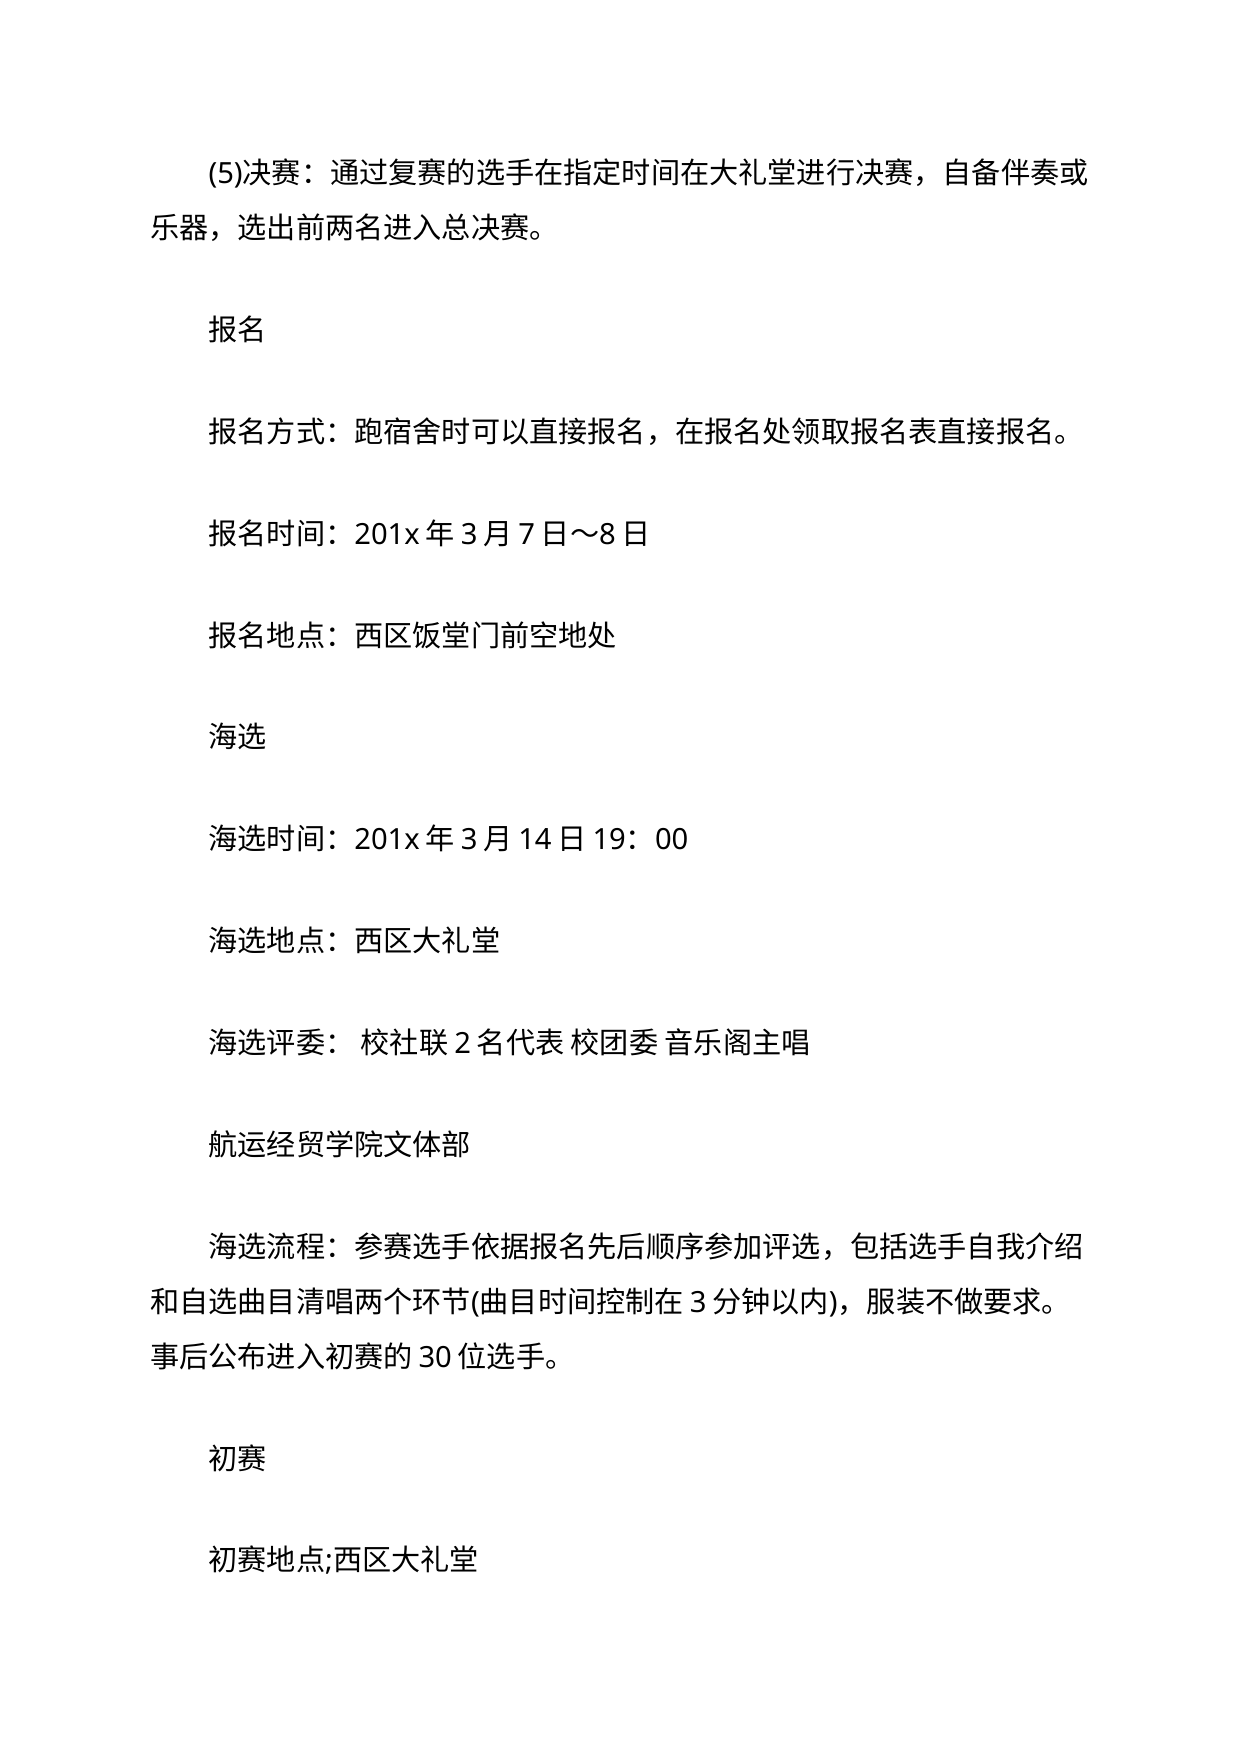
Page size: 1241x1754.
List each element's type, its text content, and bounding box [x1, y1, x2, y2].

text 初赛地点;西区大礼堂 [150, 1537, 1090, 1579]
text 海选 [150, 714, 1090, 756]
text 报名时间：201x年3月7日～8日 [150, 510, 1090, 553]
text 海选时间：201x年3月14日19：00 [150, 816, 1090, 858]
text 海选评委： 校社联2名代表 校团委 音乐阁主唱 [150, 1019, 1090, 1062]
text 初赛 [150, 1435, 1090, 1477]
text 海选地点：西区大礼堂 [150, 918, 1090, 960]
text 报名地点：西区饭堂门前空地处 [150, 612, 1090, 654]
text 报名方式：跑宿舍时可以直接报名，在报名处领取报名表直接报名。 [150, 408, 1090, 451]
text 报名 [150, 307, 1090, 349]
text 航运经贸学院文体部 [150, 1122, 1090, 1164]
text 海选流程：参赛选手依据报名先后顺序参加评选，包括选手自我介绍和自选曲目清唱两个环节(曲目时间控制在3分钟以内)，服装不做要求。事后公布进入初赛的30位选手。 [150, 1223, 1090, 1376]
text (5)决赛：通过复赛的选手在指定时间在大礼堂进行决赛，自备伴奏或乐器，选出前两名进入总决赛。 [150, 150, 1090, 247]
